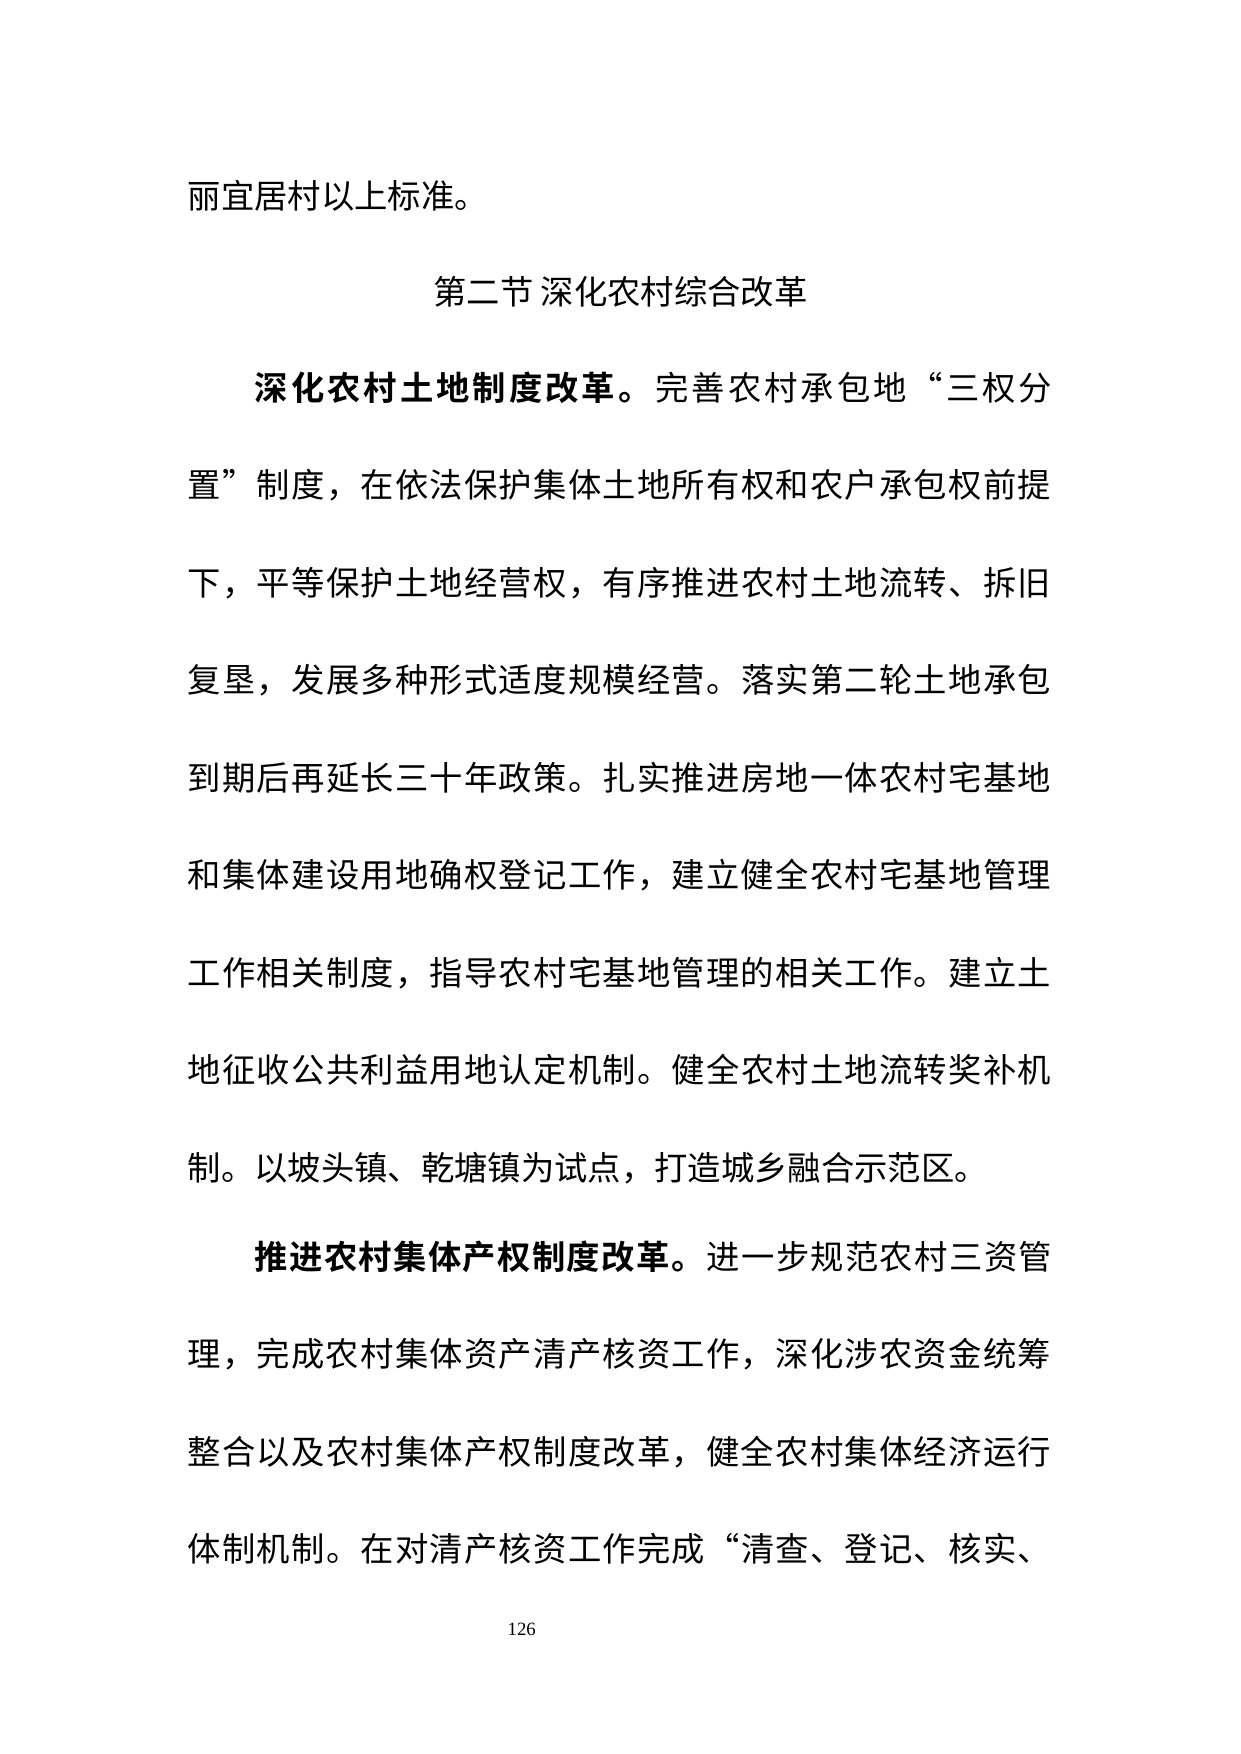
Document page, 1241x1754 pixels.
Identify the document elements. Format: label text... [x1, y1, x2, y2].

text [187, 1222, 1053, 1579]
subtitle 第二节 深化农村综合改革 [187, 257, 1053, 322]
text 深化农村土地制度改革。完善农村承包地“三权分置”制度，在依法保护集体土地所有权和农户承包权前提下，平等保护土地经营权，有序推进农村土地流转、拆旧复垦，发展多种形式适度规模经营。落实第二轮土地承包到期后再延长三十年政策。扎实推进房地一体农村宅基地和集体建设用地确权登记工作，建立健全农村宅基地管理工作相关制度，指导农村宅基地管理的相关工作。建立土地征收公共利益用地认定机制。健全农村土地流转奖补机制。以坡头镇、乾塘镇为试点，打造城乡融合示范区。 [187, 353, 1053, 1198]
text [187, 162, 1053, 227]
